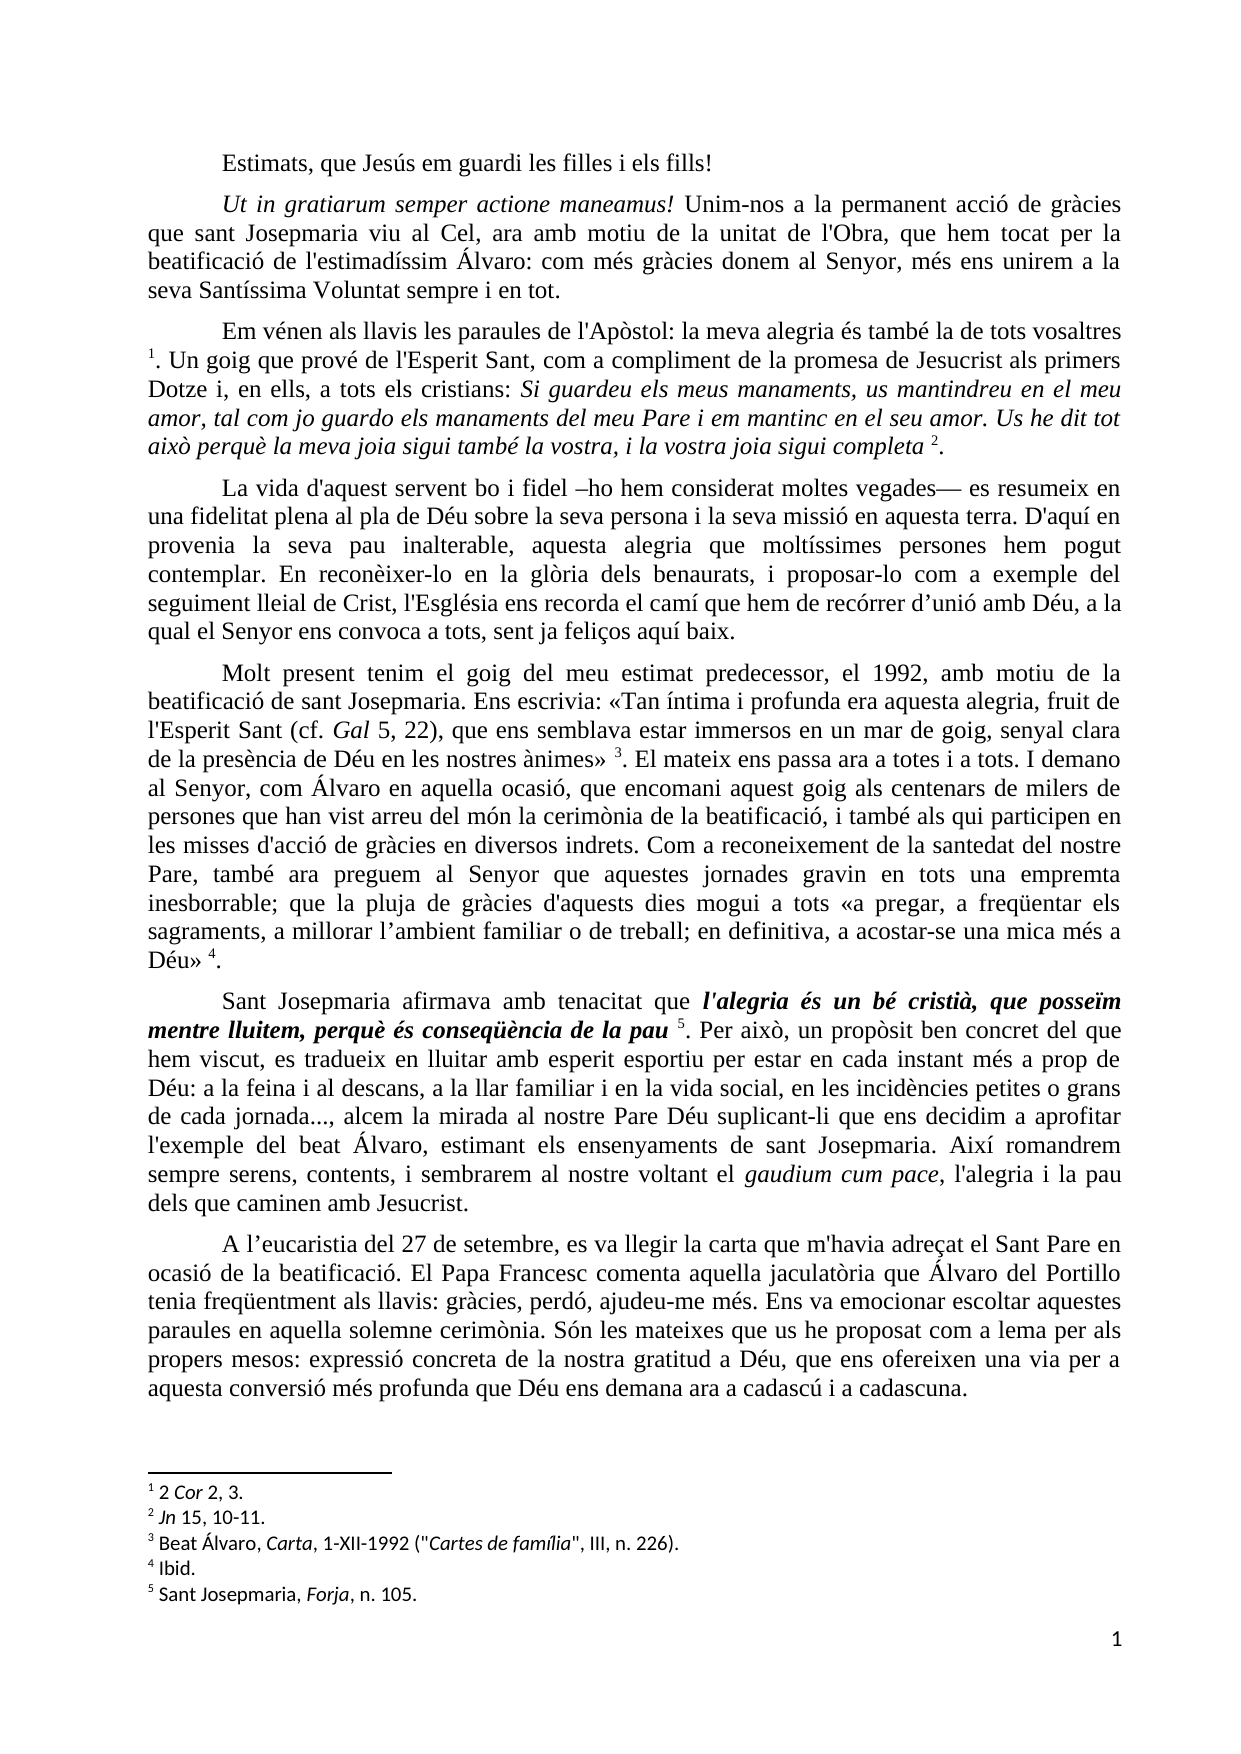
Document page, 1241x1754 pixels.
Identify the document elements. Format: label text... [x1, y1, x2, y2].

text Sant Josepmaria afirmava amb tenacitat que l'alegria és un bé cristià, que posseïm mentre lluitem, perquè és conseqüència de la pau . Per això, un propòsit ben concret del que hem viscut, es tradueix en lluitar amb esperit esportiu per estar en cada instant més a prop de Déu: a la feina i al descans, a la llar familiar i en la vida social, en les incidències petites o grans de cada jornada..., alcem la mirada al nostre Pare Déu suplicant-li que ens decidim a aprofitar l'exemple del beat Álvaro, estimant els ensenyaments de sant Josepmaria. Així romandrem sempre serens, contents, i sembrarem al nostre voltant el gaudium cum pace, l'alegria i la pau dels que caminen amb Jesucrist. [148, 986, 1122, 1216]
text La vida d'aquest servent bo i fidel –ho hem considerat moltes vegades— es resumeix en una fidelitat plena al pla de Déu sobre la seva persona i la seva missió en aquesta terra. D'aquí en provenia la seva pau inalterable, aquesta alegria que moltíssimes persones hem pogut contemplar. En reconèixer-lo en la glòria dels benaurats, i proposar-lo com a exemple del seguiment lleial de Crist, l'Església ens recorda el camí que hem de recórrer d’unió amb Déu, a la qual el Senyor ens convoca a tots, sent ja feliços aquí baix. [148, 473, 1122, 645]
text Ut in gratiarum semper actione maneamus! Unim-nos a la permanent acció de gràcies que sant Josepmaria viu al Cel, ara amb motiu de la unitat de l'Obra, que hem tocat per la beatificació de l'estimadíssim Álvaro: com més gràcies donem al Senyor, més ens unirem a la seva Santíssima Voluntat sempre i en tot. [148, 189, 1122, 304]
text A l’eucaristia del 27 de setembre, es va llegir la carta que m'havia adreçat el Sant Pare en ocasió de la beatificació. El Papa Francesc comenta aquella jaculatòria que Álvaro del Portillo tenia freqüentment als llavis: gràcies, perdó, ajudeu-me més. Ens va emocionar escoltar aquestes paraules en aquella solemne cerimònia. Són les mateixes que us he proposat com a lema per als propers mesos: expressió concreta de la nostra gratitud a Déu, que ens ofereixen una via per a aquesta conversió més profunda que Déu ens demana ara a cadascú i a cadascuna. [148, 1229, 1122, 1401]
text Em vénen als llavis les paraules de l'Apòstol: la meva alegria és també la de tots vosaltres . Un goig que prové de l'Esperit Sant, com a compliment de la promesa de Jesucrist als primers Dotze i, en ells, a tots els cristians: Si guardeu els meus manaments, us mantindreu en el meu amor, tal com jo guardo els manaments del meu Pare i em mantinc en el seu amor. Us he dit tot això perquè la meva joia sigui també la vostra, i la vostra joia sigui completa . [148, 316, 1122, 460]
text Molt present tenim el goig del meu estimat predecessor, el 1992, amb motiu de la beatificació de sant Josepmaria. Ens escrivia: «Tan íntima i profunda era aquesta alegria, fruit de l'Esperit Sant (cf. Gal 5, 22), que ens semblava estar immersos en un mar de goig, senyal clara de la presència de Déu en les nostres ànimes» . El mateix ens passa ara a totes i a tots. I demano al Senyor, com Álvaro en aquella ocasió, que encomani aquest goig als centenars de milers de persones que han vist arreu del món la cerimònia de la beatificació, i també als qui participen en les misses d'acció de gràcies en diversos indrets. Com a reconeixement de la santedat del nostre Pare, també ara preguem al Senyor que aquestes jornades gravin en tots una empremta inesborrable; que la pluja de gràcies d'aquests dies mogui a tots «a pregar, a freqüentar els sagraments, a millorar l’ambient familiar o de treball; en definitiva, a acostar-se una mica més a Déu» . [148, 658, 1122, 974]
text Estimats, que Jesús em guardi les filles i els fills! [148, 148, 1122, 176]
